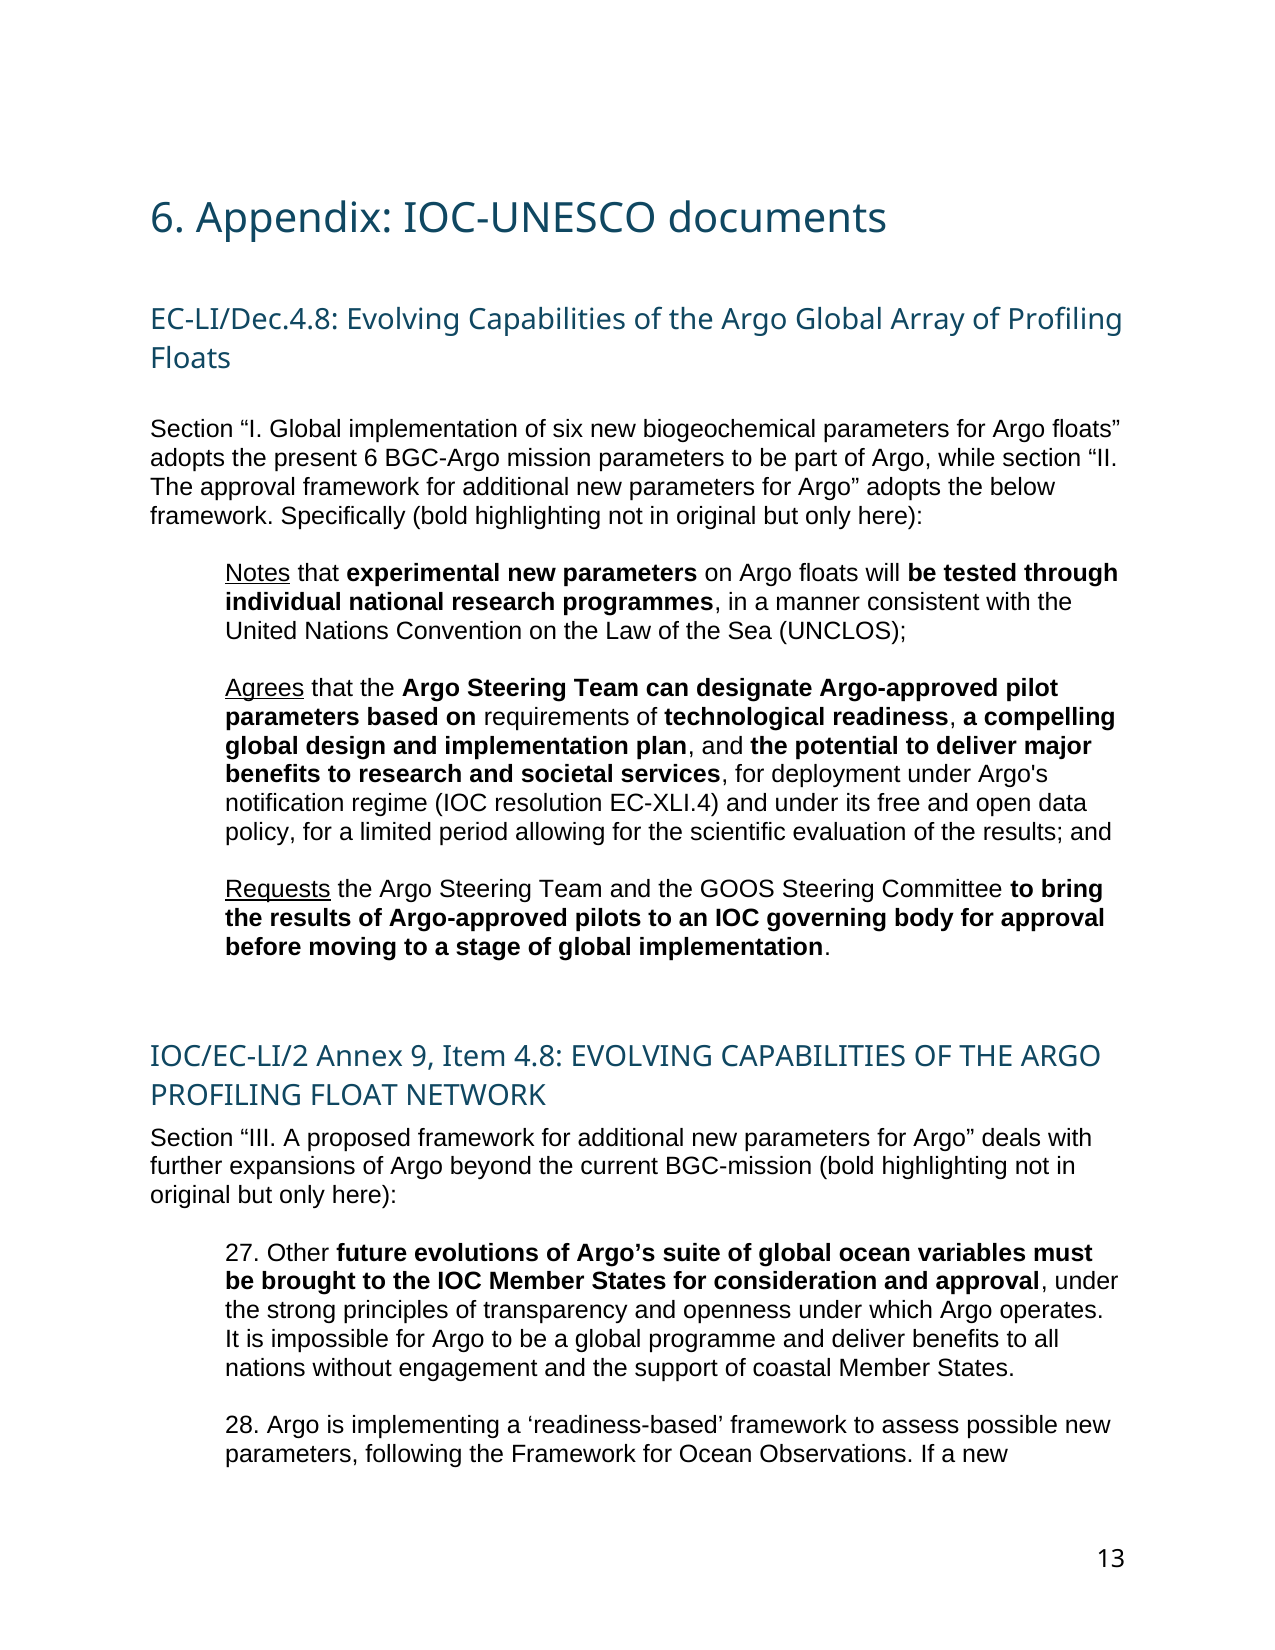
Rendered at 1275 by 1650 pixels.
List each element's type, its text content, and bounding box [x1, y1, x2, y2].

subtitle 6. Appendix: IOC-UNESCO documents [150, 187, 1125, 244]
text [225, 1410, 1125, 1468]
text Section “III. A proposed framework for additional new parameters for Argo” deals with further expansions of Argo beyond the current BGC-mission (bold highlighting not in original but only here): [150, 1123, 1125, 1209]
text Notes that experimental new parameters on Argo floats will be tested through individual national research programmes, in a manner consistent with the United Nations Convention on the Law of the Sea (UNCLOS); [225, 558, 1125, 644]
text Requests the Argo Steering Team and the GOOS Steering Committee to bring the results of Argo-approved pilots to an IOC governing body for approval before moving to a stage of global implementation. [225, 874, 1125, 961]
text Section “I. Global implementation of six new biogeochemical parameters for Argo floats” adopts the present 6 BGC-Argo mission parameters to be part of Argo, while section “II. The approval framework for additional new parameters for Argo” adopts the below framework. Specifically (bold highlighting not in original but only here): [150, 414, 1125, 529]
subtitle EC-LI/Dec.4.8: Evolving Capabilities of the Argo Global Array of Profiling Floats [150, 298, 1125, 377]
subtitle IOC/EC-LI/2 Annex 9, Item 4.8: EVOLVING CAPABILITIES OF THE ARGO PROFILING FLOAT NETWORK [150, 1035, 1125, 1114]
text Agrees that the Argo Steering Team can designate Argo-approved pilot parameters based on requirements of technological readiness, a compelling global design and implementation plan, and the potential to deliver major benefits to research and societal services, for deployment under Argo's notification regime (IOC resolution EC-XLI.4) and under its free and open data policy, for a limited period allowing for the scientific evaluation of the results; and [225, 673, 1125, 846]
text 27. Other future evolutions of Argo’s suite of global ocean variables must be brought to the IOC Member States for consideration and approval, under the strong principles of transparency and openness under which Argo operates. It is impossible for Argo to be a global programme and deliver benefits to all nations without engagement and the support of coastal Member States. [225, 1238, 1125, 1381]
